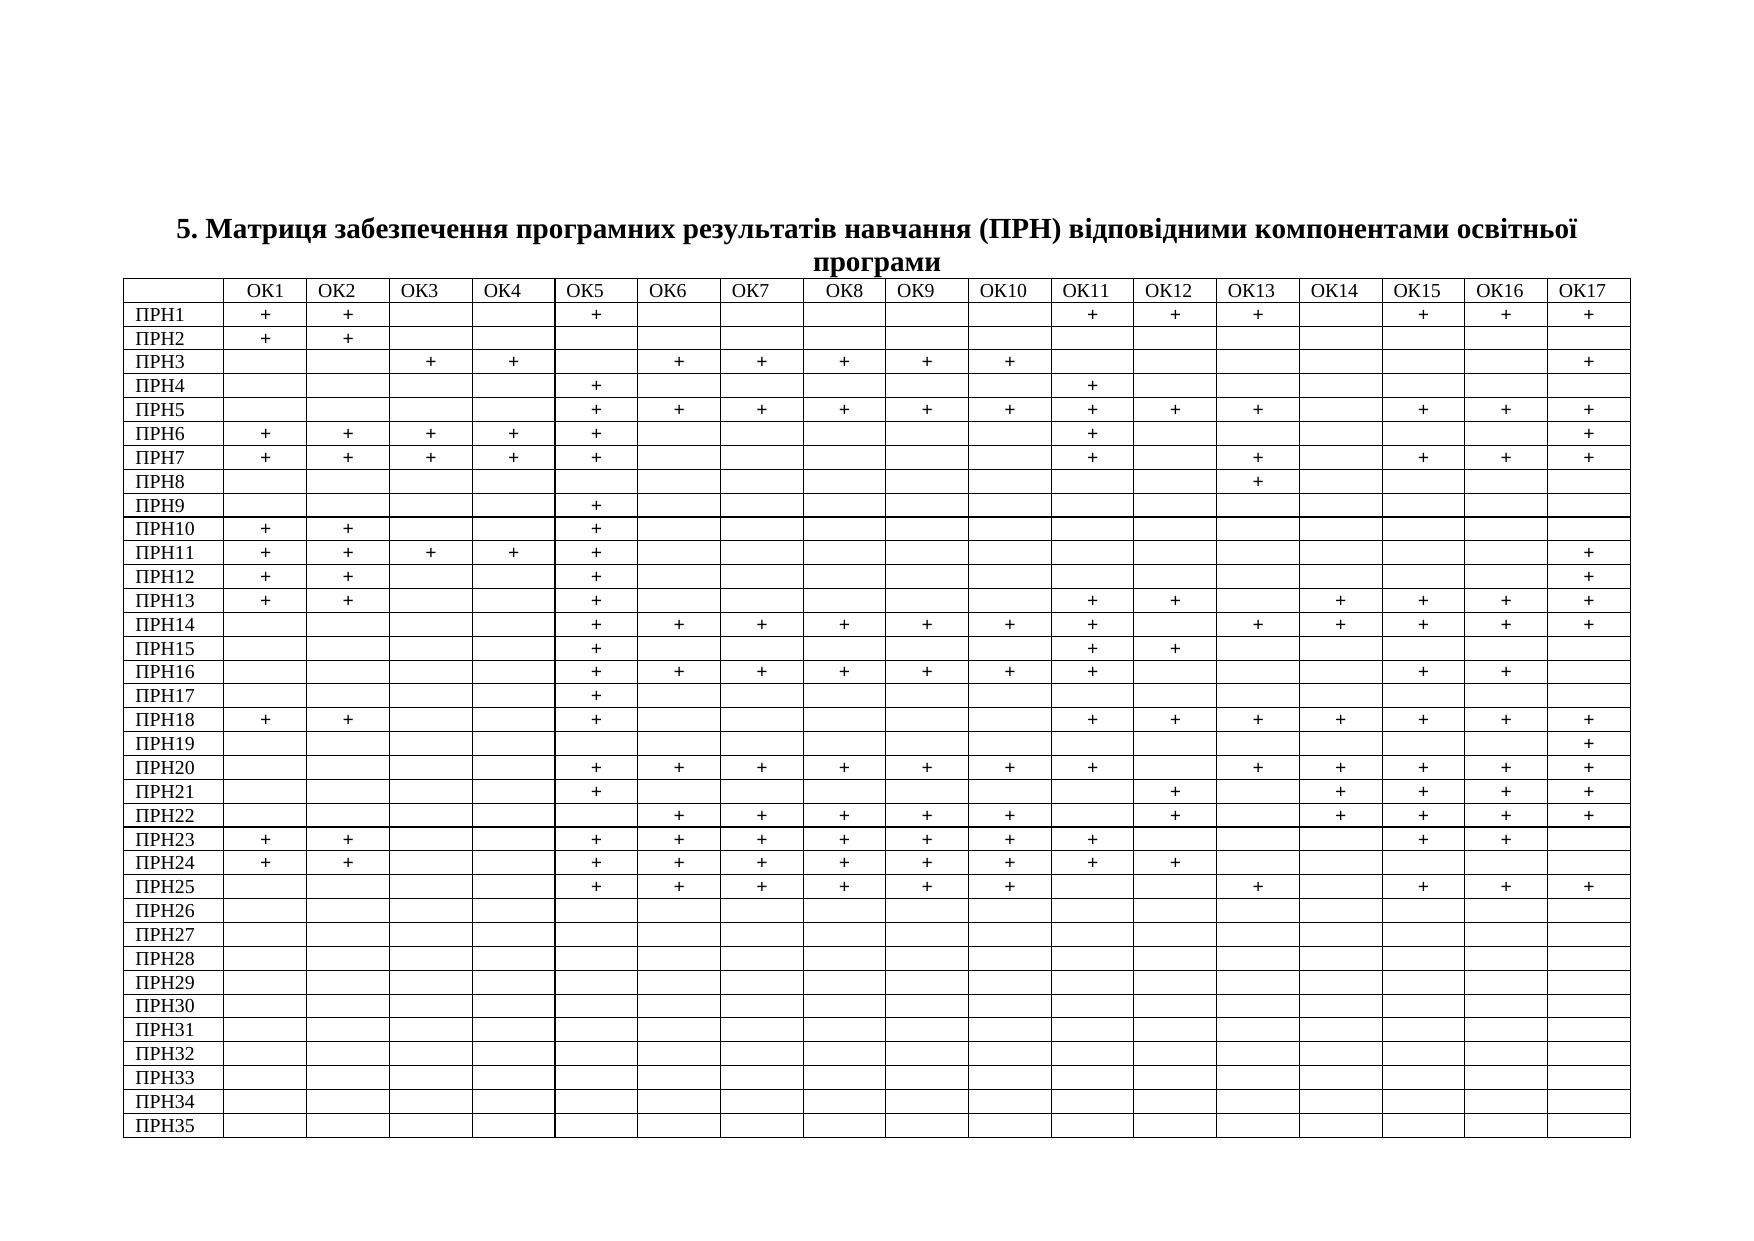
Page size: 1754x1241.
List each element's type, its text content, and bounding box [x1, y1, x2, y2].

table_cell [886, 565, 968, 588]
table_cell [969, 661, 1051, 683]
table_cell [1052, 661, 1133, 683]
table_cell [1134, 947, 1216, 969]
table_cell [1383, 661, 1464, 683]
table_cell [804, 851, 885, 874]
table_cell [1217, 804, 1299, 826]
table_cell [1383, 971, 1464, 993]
table_cell + [1465, 446, 1547, 469]
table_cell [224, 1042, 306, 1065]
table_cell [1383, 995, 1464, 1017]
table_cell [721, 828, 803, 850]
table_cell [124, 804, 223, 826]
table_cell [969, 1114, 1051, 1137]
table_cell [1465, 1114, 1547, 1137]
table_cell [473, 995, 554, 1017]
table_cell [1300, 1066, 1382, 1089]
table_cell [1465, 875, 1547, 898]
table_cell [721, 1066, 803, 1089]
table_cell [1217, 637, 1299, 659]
table_cell [721, 303, 803, 326]
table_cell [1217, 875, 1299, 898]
table_cell [307, 494, 389, 516]
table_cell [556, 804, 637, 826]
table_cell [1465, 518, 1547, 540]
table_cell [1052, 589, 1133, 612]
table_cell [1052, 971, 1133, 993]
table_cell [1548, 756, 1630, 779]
table_cell [556, 327, 637, 349]
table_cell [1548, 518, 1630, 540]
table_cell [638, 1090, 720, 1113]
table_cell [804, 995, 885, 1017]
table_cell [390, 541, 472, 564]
table_cell [390, 494, 472, 516]
table_cell [1548, 470, 1630, 492]
table_cell [804, 422, 885, 445]
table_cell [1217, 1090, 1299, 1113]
table_cell [721, 470, 803, 492]
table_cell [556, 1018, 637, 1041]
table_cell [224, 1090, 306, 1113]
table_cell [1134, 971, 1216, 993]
table_cell + [1217, 398, 1299, 421]
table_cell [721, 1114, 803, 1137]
table_cell [1300, 470, 1382, 492]
table_cell + [224, 446, 306, 469]
table_cell [224, 374, 306, 397]
table_cell [473, 327, 554, 349]
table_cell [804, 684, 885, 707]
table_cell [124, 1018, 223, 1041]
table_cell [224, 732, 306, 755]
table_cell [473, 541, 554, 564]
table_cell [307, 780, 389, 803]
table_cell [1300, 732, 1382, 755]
table_cell [224, 398, 306, 421]
table_cell [1134, 446, 1216, 469]
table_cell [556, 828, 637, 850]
text 5. Матриця забезпечення програмних результатів навчання (ПРН) відповідними компонентами освітньої програми [118, 211, 1636, 278]
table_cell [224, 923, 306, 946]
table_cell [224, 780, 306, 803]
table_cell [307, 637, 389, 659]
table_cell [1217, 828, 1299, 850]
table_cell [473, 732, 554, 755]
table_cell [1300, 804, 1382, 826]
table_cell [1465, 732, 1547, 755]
table_cell ПРН7 [124, 446, 223, 469]
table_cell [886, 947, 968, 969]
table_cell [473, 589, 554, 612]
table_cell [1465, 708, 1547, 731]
table_cell + [721, 398, 803, 421]
table_header ОК6 [638, 279, 720, 302]
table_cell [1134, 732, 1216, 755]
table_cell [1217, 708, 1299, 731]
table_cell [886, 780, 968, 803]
table_cell [1548, 327, 1630, 349]
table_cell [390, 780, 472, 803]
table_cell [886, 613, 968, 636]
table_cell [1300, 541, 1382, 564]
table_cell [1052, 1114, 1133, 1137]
table_header ОК9 [886, 279, 968, 302]
table_cell [1465, 422, 1547, 445]
table_cell + [556, 446, 637, 469]
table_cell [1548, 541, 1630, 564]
table_cell + [1548, 446, 1630, 469]
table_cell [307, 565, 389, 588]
table_cell [307, 470, 389, 492]
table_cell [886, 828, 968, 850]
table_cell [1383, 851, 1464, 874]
table_cell [307, 398, 389, 421]
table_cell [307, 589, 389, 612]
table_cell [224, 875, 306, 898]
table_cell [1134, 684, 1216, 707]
table_cell [1383, 350, 1464, 373]
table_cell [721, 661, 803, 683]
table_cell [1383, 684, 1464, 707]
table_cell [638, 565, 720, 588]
table_cell + [556, 518, 637, 540]
table_cell [1217, 350, 1299, 373]
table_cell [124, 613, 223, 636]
table_cell [1134, 374, 1216, 397]
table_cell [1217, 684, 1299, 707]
table_cell [1383, 470, 1464, 492]
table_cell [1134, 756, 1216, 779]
table_cell [1300, 374, 1382, 397]
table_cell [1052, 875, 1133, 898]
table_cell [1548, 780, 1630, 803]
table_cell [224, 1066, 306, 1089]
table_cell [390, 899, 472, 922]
table_cell [1465, 327, 1547, 349]
table_cell [224, 350, 306, 373]
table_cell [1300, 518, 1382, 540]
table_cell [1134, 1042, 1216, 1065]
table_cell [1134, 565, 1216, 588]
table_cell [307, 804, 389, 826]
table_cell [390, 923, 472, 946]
table_cell [1134, 494, 1216, 516]
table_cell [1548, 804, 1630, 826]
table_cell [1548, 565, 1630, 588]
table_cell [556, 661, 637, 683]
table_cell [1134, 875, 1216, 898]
table_cell + [307, 303, 389, 326]
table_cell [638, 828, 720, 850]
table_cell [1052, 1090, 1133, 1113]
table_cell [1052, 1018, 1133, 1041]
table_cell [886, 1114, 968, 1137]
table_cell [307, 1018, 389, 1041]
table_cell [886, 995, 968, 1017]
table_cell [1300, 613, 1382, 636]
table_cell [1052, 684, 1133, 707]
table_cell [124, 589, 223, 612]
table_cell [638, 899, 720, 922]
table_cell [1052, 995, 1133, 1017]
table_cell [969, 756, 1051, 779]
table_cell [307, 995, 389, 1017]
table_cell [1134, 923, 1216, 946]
table_cell + [473, 446, 554, 469]
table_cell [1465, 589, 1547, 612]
table_cell [1548, 374, 1630, 397]
table_cell + [1548, 422, 1630, 445]
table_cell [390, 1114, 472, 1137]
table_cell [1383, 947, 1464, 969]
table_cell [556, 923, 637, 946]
table_cell [473, 374, 554, 397]
table_header ОК15 [1383, 279, 1464, 302]
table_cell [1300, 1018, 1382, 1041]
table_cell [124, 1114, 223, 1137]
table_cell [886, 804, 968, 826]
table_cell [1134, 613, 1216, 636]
table_cell + [1548, 350, 1630, 373]
table_cell + [1548, 398, 1630, 421]
table_cell [804, 374, 885, 397]
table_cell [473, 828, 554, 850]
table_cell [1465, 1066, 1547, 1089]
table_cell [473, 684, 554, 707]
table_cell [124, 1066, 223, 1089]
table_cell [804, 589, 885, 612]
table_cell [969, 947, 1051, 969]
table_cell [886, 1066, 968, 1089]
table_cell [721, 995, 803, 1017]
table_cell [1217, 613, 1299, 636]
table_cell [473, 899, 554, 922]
table_cell + [1465, 398, 1547, 421]
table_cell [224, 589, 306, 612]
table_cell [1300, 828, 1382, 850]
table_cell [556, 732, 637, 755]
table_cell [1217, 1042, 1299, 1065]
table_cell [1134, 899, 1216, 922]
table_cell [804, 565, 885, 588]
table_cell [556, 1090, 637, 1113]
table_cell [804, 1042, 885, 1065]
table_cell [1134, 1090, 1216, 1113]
table_cell [307, 374, 389, 397]
table_cell [307, 350, 389, 373]
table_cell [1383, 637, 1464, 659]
table_cell [969, 327, 1051, 349]
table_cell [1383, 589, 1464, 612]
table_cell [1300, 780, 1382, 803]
table_cell [638, 303, 720, 326]
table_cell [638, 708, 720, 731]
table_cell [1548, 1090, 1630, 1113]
table_cell + [1383, 446, 1464, 469]
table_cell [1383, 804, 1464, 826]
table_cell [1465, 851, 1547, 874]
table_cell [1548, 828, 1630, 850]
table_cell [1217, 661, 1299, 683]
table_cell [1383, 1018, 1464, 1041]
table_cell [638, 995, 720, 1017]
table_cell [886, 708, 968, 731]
table_cell + [390, 350, 472, 373]
table_header ОК7 [721, 279, 803, 302]
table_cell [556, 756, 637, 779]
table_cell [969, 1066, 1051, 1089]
table_cell ПРН3 [124, 350, 223, 373]
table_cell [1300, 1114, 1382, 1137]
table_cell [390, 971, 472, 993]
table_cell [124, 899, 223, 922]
table_cell [473, 303, 554, 326]
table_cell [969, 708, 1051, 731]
table_cell [969, 446, 1051, 469]
table_cell [556, 350, 637, 373]
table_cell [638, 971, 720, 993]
table_cell [969, 518, 1051, 540]
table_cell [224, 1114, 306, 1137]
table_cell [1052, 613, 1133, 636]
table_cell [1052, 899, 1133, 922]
table_cell [1134, 350, 1216, 373]
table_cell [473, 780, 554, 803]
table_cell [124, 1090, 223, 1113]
table_cell + [556, 422, 637, 445]
table_cell [638, 494, 720, 516]
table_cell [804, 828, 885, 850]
table_cell [969, 422, 1051, 445]
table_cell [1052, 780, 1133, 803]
table_cell [1134, 422, 1216, 445]
table_cell [969, 470, 1051, 492]
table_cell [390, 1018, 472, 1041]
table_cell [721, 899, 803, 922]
table_cell + [1383, 398, 1464, 421]
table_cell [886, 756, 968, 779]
table_cell [1217, 494, 1299, 516]
table_cell + [638, 398, 720, 421]
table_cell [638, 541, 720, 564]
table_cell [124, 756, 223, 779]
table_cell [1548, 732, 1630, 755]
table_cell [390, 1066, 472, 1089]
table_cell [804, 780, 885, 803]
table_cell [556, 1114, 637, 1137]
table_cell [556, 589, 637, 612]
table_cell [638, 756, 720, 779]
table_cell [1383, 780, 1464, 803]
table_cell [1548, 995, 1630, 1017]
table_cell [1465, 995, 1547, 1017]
table_cell [804, 446, 885, 469]
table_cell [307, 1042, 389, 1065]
table_cell [473, 518, 554, 540]
table_cell ПРН6 [124, 422, 223, 445]
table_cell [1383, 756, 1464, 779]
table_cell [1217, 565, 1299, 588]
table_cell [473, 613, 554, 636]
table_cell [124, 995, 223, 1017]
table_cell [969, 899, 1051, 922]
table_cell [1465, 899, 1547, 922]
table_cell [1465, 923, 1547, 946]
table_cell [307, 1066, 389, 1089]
table_cell [886, 494, 968, 516]
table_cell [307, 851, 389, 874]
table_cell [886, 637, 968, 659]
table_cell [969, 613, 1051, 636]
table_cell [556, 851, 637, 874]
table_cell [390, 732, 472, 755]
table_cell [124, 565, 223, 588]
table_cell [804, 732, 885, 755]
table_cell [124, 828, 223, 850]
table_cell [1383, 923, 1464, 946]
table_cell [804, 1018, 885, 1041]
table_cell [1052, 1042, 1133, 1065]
table_cell [804, 470, 885, 492]
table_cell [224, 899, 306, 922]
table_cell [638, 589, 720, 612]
table_cell + [556, 303, 637, 326]
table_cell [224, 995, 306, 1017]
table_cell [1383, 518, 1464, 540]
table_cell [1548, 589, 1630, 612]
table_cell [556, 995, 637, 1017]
table_cell + [721, 350, 803, 373]
table_cell [390, 518, 472, 540]
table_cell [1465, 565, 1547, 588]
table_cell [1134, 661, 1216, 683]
table_cell [638, 518, 720, 540]
table_cell + [1217, 446, 1299, 469]
table_cell [886, 470, 968, 492]
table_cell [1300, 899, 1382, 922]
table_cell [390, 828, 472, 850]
table_cell [1465, 494, 1547, 516]
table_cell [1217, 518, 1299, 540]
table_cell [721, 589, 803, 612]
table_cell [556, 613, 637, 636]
table_cell [1465, 470, 1547, 492]
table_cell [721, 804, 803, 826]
table_cell [1465, 350, 1547, 373]
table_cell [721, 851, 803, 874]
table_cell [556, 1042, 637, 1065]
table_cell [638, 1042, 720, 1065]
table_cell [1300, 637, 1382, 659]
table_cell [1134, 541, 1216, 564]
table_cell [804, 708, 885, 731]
table_cell [721, 494, 803, 516]
table_cell + [1217, 303, 1299, 326]
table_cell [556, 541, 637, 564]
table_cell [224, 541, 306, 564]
table_cell [721, 422, 803, 445]
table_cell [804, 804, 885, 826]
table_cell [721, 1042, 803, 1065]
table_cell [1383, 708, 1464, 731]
table_cell [886, 303, 968, 326]
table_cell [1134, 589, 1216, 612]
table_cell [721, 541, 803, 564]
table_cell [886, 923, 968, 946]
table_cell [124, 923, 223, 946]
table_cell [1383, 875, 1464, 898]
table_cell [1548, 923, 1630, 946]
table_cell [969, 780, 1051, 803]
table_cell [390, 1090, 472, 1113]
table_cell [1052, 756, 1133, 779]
table_cell [638, 327, 720, 349]
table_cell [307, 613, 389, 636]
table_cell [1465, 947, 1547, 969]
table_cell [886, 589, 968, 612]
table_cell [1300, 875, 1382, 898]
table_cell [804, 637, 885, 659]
table_cell + [224, 518, 306, 540]
table_cell [390, 470, 472, 492]
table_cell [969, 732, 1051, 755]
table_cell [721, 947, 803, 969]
table_cell [886, 446, 968, 469]
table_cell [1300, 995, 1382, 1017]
table_cell + [556, 398, 637, 421]
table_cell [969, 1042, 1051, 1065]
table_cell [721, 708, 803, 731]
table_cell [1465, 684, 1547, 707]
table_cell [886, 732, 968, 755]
table_header ОК2 [307, 279, 389, 302]
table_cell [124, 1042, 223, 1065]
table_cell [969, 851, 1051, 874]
table_cell [886, 518, 968, 540]
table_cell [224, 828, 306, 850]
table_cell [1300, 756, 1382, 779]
table_cell + [224, 327, 306, 349]
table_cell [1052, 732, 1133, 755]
table_cell + [224, 422, 306, 445]
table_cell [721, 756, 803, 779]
table_cell + [556, 374, 637, 397]
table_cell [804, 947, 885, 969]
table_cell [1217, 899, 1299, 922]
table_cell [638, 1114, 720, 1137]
table_cell [638, 422, 720, 445]
table_header ОК5 [556, 279, 637, 302]
table_cell [1134, 327, 1216, 349]
table_cell [390, 303, 472, 326]
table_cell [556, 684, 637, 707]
table_cell [390, 374, 472, 397]
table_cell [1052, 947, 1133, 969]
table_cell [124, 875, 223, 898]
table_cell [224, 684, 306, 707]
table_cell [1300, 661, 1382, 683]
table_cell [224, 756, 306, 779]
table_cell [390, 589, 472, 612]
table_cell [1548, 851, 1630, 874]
table_cell [886, 327, 968, 349]
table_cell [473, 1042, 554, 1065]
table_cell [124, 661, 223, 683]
table_cell [556, 470, 637, 492]
table_cell [1134, 470, 1216, 492]
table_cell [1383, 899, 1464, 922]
table_cell + [886, 398, 968, 421]
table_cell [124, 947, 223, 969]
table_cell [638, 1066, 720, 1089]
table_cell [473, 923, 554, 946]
table_cell [804, 303, 885, 326]
table_cell [1052, 327, 1133, 349]
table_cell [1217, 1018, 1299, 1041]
table_cell [1217, 422, 1299, 445]
table_cell + [1217, 470, 1299, 492]
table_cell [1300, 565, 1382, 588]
table_cell [1052, 470, 1133, 492]
table_cell + [307, 422, 389, 445]
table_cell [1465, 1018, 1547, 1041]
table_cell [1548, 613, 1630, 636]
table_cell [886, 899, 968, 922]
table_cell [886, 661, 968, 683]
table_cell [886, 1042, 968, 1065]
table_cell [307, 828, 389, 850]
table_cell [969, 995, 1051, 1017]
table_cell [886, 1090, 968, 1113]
table_cell + [1465, 303, 1547, 326]
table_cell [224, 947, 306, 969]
table_cell [1383, 494, 1464, 516]
table_cell [1052, 518, 1133, 540]
table_cell [969, 303, 1051, 326]
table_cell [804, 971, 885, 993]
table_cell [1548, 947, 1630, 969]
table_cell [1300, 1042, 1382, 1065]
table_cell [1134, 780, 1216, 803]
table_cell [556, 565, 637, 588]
table_cell + [473, 422, 554, 445]
table_cell + [224, 303, 306, 326]
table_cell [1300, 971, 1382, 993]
table_cell [1300, 446, 1382, 469]
table_cell [638, 446, 720, 469]
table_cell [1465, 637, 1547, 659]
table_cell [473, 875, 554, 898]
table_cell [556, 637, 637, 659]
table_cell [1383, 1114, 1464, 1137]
table_cell ПРН9 [124, 494, 223, 516]
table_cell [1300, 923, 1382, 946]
table_cell + [638, 350, 720, 373]
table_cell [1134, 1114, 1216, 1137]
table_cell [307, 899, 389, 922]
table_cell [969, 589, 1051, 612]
table_cell + [307, 446, 389, 469]
table_cell ПРН2 [124, 327, 223, 349]
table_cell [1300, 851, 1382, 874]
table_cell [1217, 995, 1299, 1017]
table_cell [1217, 327, 1299, 349]
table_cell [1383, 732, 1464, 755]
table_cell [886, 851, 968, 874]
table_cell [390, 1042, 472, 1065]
table_cell + [307, 518, 389, 540]
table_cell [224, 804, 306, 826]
table_cell [1383, 327, 1464, 349]
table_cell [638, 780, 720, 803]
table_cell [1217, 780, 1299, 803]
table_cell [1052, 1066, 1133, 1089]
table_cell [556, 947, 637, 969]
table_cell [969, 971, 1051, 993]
table_cell + [1134, 303, 1216, 326]
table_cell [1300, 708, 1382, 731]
table_cell ПРН5 [124, 398, 223, 421]
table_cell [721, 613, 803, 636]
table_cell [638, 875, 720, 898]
table_cell + [1052, 446, 1133, 469]
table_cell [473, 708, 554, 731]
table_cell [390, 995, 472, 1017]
table_cell [1052, 350, 1133, 373]
table_cell [1300, 398, 1382, 421]
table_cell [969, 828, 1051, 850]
table_cell + [804, 398, 885, 421]
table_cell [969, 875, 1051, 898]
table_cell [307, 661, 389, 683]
table_cell [224, 494, 306, 516]
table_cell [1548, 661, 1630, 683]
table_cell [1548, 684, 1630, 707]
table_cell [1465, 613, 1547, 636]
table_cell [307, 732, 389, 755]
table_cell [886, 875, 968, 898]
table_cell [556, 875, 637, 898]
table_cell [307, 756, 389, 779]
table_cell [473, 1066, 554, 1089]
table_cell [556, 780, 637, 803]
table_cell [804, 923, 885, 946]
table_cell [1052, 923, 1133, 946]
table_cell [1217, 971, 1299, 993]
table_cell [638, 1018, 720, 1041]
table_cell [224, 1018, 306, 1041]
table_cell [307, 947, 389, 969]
table_cell [390, 398, 472, 421]
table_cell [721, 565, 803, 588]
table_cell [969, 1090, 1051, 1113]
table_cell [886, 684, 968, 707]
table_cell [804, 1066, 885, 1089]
table_cell + [473, 350, 554, 373]
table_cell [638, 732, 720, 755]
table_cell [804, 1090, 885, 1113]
table_cell ПРН8 [124, 470, 223, 492]
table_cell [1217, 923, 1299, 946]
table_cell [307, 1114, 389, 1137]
table_cell + [1548, 303, 1630, 326]
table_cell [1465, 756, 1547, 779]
table_cell ПРН1 [124, 303, 223, 326]
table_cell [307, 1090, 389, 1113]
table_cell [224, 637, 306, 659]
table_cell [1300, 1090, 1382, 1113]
table_cell + [390, 446, 472, 469]
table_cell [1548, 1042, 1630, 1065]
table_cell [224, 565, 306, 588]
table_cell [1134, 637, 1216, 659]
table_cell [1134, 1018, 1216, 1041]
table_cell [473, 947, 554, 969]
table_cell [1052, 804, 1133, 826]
table_cell + [1052, 374, 1133, 397]
table_cell [473, 494, 554, 516]
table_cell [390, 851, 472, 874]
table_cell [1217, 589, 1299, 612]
table_header ОК14 [1300, 279, 1382, 302]
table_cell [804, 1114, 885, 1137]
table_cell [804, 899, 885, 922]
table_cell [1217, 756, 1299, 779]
table_cell + [1052, 398, 1133, 421]
table_cell [1134, 518, 1216, 540]
table_header ОК8 [804, 279, 885, 302]
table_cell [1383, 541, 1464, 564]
table_cell [390, 327, 472, 349]
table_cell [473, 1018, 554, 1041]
table_cell ПРН10 [124, 518, 223, 540]
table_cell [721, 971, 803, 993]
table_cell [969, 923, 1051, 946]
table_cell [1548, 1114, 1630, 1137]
table_cell + [969, 350, 1051, 373]
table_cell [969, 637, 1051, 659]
table_cell + [1052, 303, 1133, 326]
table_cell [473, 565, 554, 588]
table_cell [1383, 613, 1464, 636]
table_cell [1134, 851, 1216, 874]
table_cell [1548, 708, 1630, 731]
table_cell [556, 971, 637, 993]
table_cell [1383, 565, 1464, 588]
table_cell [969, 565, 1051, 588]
table_header ОК12 [1134, 279, 1216, 302]
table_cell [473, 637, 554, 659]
table_cell [1383, 374, 1464, 397]
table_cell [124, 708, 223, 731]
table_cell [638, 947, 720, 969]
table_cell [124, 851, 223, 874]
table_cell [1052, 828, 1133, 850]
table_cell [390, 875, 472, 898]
table_cell [473, 470, 554, 492]
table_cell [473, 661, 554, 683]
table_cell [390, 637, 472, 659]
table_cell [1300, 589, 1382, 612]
table_cell [804, 327, 885, 349]
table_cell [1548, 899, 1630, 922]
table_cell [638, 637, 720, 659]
table_cell [969, 494, 1051, 516]
table_cell [638, 374, 720, 397]
table_cell [1052, 494, 1133, 516]
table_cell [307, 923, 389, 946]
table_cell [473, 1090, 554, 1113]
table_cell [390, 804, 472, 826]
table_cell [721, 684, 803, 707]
table_cell [721, 374, 803, 397]
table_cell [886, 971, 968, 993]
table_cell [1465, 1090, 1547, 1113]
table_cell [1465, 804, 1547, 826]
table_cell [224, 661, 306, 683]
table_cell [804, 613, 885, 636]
table_cell ПРН4 [124, 374, 223, 397]
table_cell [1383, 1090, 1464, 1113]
table_cell [804, 518, 885, 540]
table_cell + [886, 350, 968, 373]
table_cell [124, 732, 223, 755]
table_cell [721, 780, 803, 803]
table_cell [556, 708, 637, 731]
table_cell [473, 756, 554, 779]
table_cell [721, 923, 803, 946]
table_cell + [556, 494, 637, 516]
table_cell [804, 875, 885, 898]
table_header ОК10 [969, 279, 1051, 302]
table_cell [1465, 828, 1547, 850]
table_cell [1300, 494, 1382, 516]
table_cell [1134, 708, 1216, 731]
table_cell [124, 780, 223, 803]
table_cell + [1383, 303, 1464, 326]
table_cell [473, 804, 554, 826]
table_header ОК17 [1548, 279, 1630, 302]
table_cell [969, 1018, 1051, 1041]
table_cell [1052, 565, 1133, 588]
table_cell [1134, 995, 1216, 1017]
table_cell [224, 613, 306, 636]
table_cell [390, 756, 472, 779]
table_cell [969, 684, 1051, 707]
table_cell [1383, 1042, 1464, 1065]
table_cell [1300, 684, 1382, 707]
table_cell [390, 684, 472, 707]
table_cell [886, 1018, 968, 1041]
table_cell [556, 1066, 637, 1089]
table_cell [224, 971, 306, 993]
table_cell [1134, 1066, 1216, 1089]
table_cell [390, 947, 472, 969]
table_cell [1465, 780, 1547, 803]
table_header ОК13 [1217, 279, 1299, 302]
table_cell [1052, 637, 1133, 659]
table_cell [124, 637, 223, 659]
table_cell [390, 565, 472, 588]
table_cell [1300, 350, 1382, 373]
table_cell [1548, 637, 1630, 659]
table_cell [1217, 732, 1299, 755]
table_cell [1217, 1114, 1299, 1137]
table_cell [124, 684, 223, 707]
table_header ОК4 [473, 279, 554, 302]
table_cell [969, 374, 1051, 397]
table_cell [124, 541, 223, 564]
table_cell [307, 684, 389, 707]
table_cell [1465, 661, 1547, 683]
table_cell [721, 518, 803, 540]
table_cell [1465, 374, 1547, 397]
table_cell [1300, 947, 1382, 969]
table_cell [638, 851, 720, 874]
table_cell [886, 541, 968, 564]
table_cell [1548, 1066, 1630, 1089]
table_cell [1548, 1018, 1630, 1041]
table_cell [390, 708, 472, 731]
table_cell [1300, 303, 1382, 326]
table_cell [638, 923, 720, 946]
table_header ОК11 [1052, 279, 1133, 302]
table_header ОК1 [224, 279, 306, 302]
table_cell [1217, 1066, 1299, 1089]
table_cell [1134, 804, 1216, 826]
table_cell [721, 327, 803, 349]
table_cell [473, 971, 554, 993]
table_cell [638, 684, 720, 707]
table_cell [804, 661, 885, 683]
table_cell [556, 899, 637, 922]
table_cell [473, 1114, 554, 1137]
table_cell [224, 470, 306, 492]
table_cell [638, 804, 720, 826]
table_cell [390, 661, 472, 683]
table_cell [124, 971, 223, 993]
table_cell [1548, 494, 1630, 516]
table_header ОК3 [390, 279, 472, 302]
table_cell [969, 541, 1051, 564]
table_header [124, 279, 223, 302]
table_cell [886, 374, 968, 397]
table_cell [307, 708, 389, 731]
table_cell + [804, 350, 885, 373]
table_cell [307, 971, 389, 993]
table_cell [804, 494, 885, 516]
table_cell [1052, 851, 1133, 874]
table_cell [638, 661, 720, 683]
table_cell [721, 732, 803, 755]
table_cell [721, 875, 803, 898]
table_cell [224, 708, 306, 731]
table_cell + [1134, 398, 1216, 421]
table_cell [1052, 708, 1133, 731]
table_cell + [390, 422, 472, 445]
table_cell [1217, 374, 1299, 397]
table_cell [638, 470, 720, 492]
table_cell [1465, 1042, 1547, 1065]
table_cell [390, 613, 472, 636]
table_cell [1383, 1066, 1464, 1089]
table_cell [1300, 327, 1382, 349]
table_cell [473, 398, 554, 421]
table_cell + [307, 327, 389, 349]
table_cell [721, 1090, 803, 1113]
table_cell [1300, 422, 1382, 445]
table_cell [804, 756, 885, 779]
table_cell [721, 446, 803, 469]
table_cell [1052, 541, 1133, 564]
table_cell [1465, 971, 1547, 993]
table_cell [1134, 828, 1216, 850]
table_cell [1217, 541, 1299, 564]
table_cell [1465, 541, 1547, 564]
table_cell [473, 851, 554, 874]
table_cell [1383, 422, 1464, 445]
table_cell + [969, 398, 1051, 421]
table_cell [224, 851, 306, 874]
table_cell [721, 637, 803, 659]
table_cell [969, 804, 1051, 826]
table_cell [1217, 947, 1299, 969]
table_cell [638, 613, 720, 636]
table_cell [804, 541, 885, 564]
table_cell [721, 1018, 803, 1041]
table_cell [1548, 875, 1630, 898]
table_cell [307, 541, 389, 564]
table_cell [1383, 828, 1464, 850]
table_cell [886, 422, 968, 445]
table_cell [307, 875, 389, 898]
table_cell + [1052, 422, 1133, 445]
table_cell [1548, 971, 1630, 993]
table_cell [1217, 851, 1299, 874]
table_header ОК16 [1465, 279, 1547, 302]
